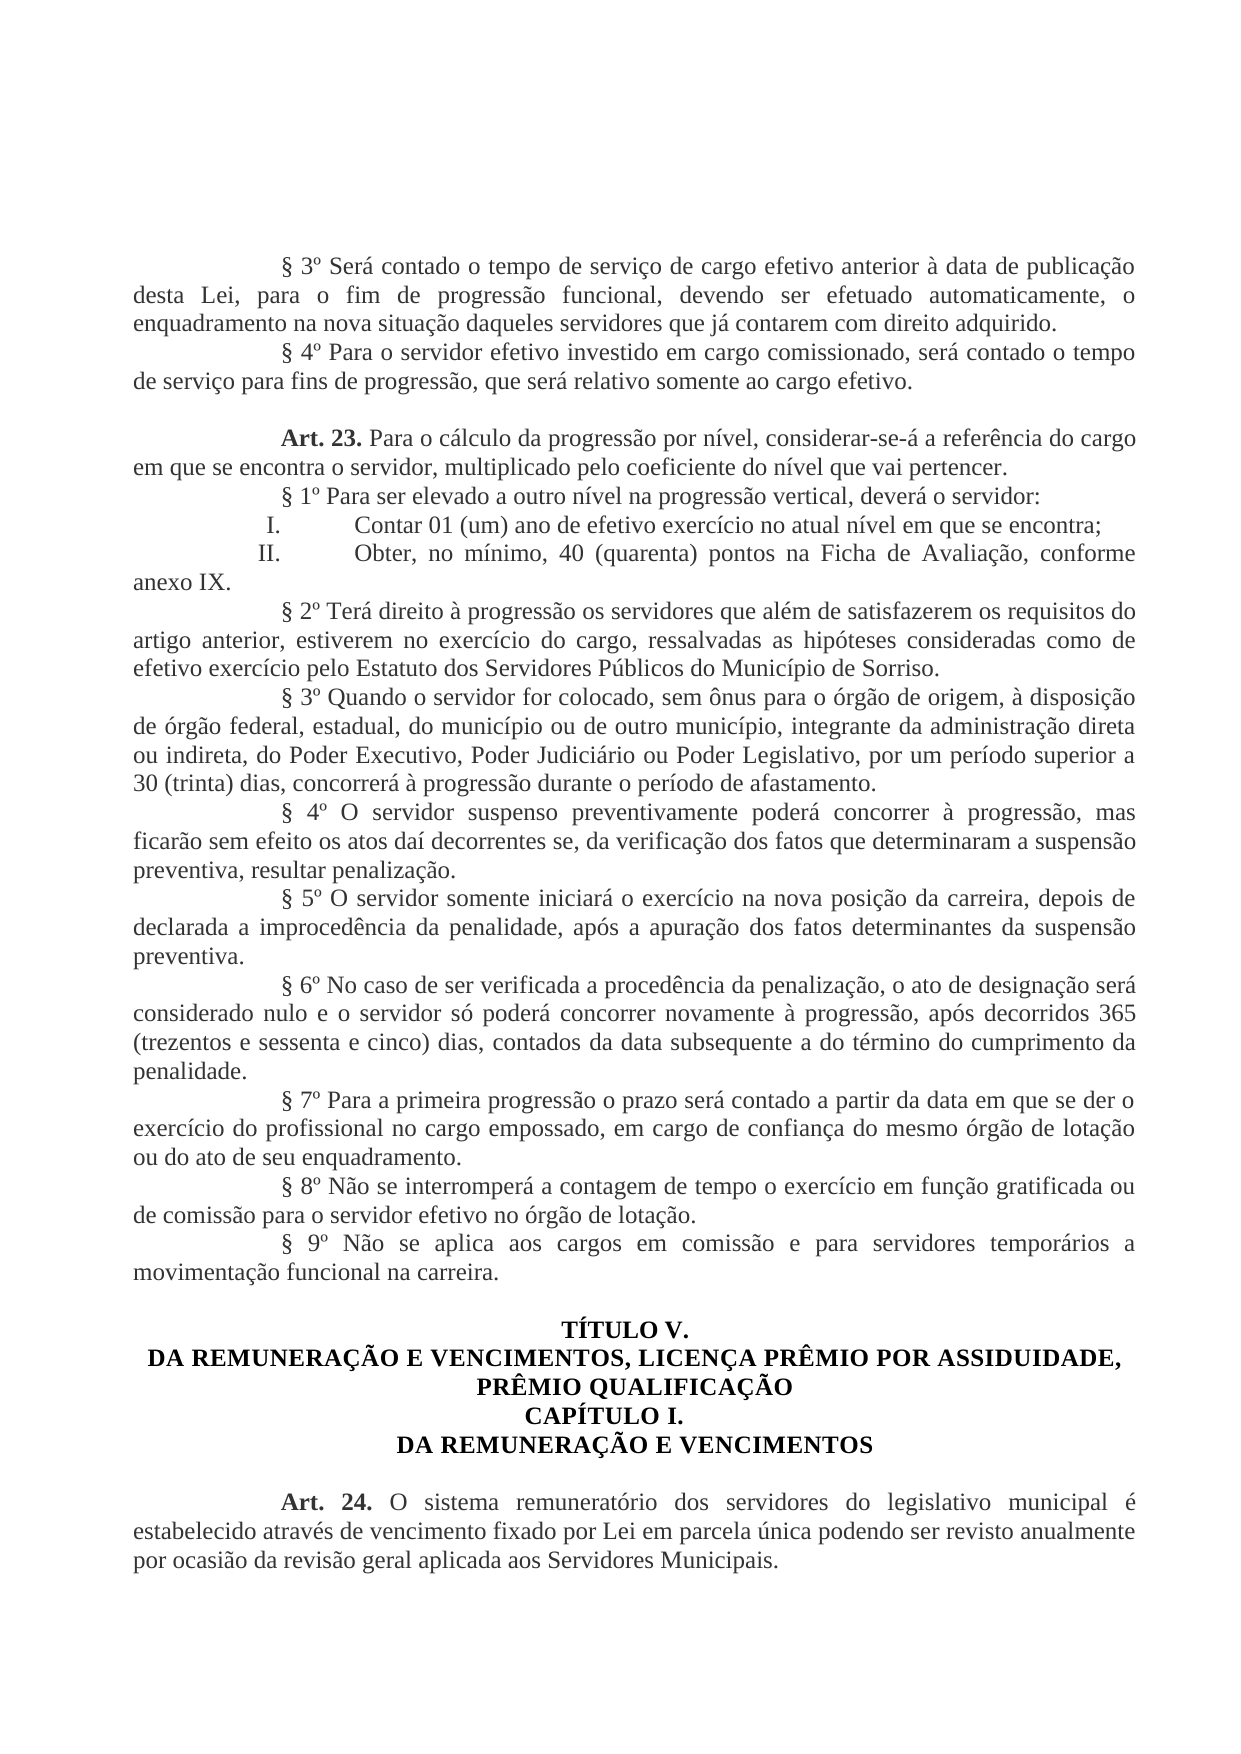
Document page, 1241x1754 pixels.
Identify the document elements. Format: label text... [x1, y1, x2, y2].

list Obter, no mínimo, 40 (quarenta) pontos na Ficha de Avaliação, conforme anexo IX. [133, 538, 1137, 596]
text § 7º Para a primeira progressão o prazo será contado a partir da data em que se der o exercício do profissional no cargo empossado, em cargo de confiança do mesmo órgão de lotação ou do ato de seu enquadramento. [133, 1085, 1137, 1171]
text § 4º O servidor suspenso preventivamente poderá concorrer à progressão, mas ficarão sem efeito os atos daí decorrentes se, da verificação dos fatos que determinaram a suspensão preventiva, resultar penalização. [133, 797, 1137, 883]
text § 5º O servidor somente iniciará o exercício na nova posição da carreira, depois de declarada a improcedência da penalidade, após a apuração dos fatos determinantes da suspensão preventiva. [133, 883, 1137, 970]
text § 1º Para ser elevado a outro nível na progressão vertical, deverá o servidor: [133, 481, 1137, 510]
list Contar 01 (um) ano de efetivo exercício no atual nível em que se encontra; [133, 510, 1137, 538]
text § 8º Não se interromperá a contagem de tempo o exercício em função gratificada ou de comissão para o servidor efetivo no órgão de lotação. [133, 1171, 1137, 1228]
text § 3º Quando o servidor for colocado, sem ônus para o órgão de origem, à disposição de órgão federal, estadual, do município ou de outro município, integrante da administração direta ou indireta, do Poder Executivo, Poder Judiciário ou Poder Legislativo, por um período superior a 30 (trinta) dias, concorrerá à progressão durante o período de afastamento. [133, 682, 1137, 797]
subtitle DA REMUNERAÇÃO E VENCIMENTOS [133, 1401, 1137, 1458]
text § 2º Terá direito à progressão os servidores que além de satisfazerem os requisitos do artigo anterior, estiverem no exercício do cargo, ressalvadas as hipóteses consideradas como de efetivo exercício pelo Estatuto dos Servidores Públicos do Município de Sorriso. [133, 596, 1137, 682]
text § 9º Não se aplica aos cargos em comissão e para servidores temporários a movimentação funcional na carreira. [133, 1228, 1137, 1286]
text § 4º Para o servidor efetivo investido em cargo comissionado, será contado o tempo de serviço para fins de progressão, que será relativo somente ao cargo efetivo. [133, 337, 1137, 395]
text Art. 23. Para o cálculo da progressão por nível, considerar-se-á a referência do cargo em que se encontra o servidor, multiplicado pelo coeficiente do nível que vai pertencer. [133, 423, 1137, 481]
text § 3º Será contado o tempo de serviço de cargo efetivo anterior à data de publicação desta Lei, para o fim de progressão funcional, devendo ser efetuado automaticamente, o enquadramento na nova situação daqueles servidores que já contarem com direito adquirido. [133, 251, 1137, 337]
text § 6º No caso de ser verificada a procedência da penalização, o ato de designação será considerado nulo e o servidor só poderá concorrer novamente à progressão, após decorridos 365 (trezentos e sessenta e cinco) dias, contados da data subsequente a do término do cumprimento da penalidade. [133, 970, 1137, 1085]
subtitle DA REMUNERAÇÃO E VENCIMENTOS, LICENÇA PRÊMIO POR ASSIDUIDADE, PRÊMIO QUALIFICAÇÃO [133, 1315, 1137, 1401]
text Art. 24. O sistema remuneratório dos servidores do legislativo municipal é estabelecido através de vencimento fixado por Lei em parcela única podendo ser revisto anualmente por ocasião da revisão geral aplicada aos Servidores Municipais. [133, 1487, 1137, 1573]
